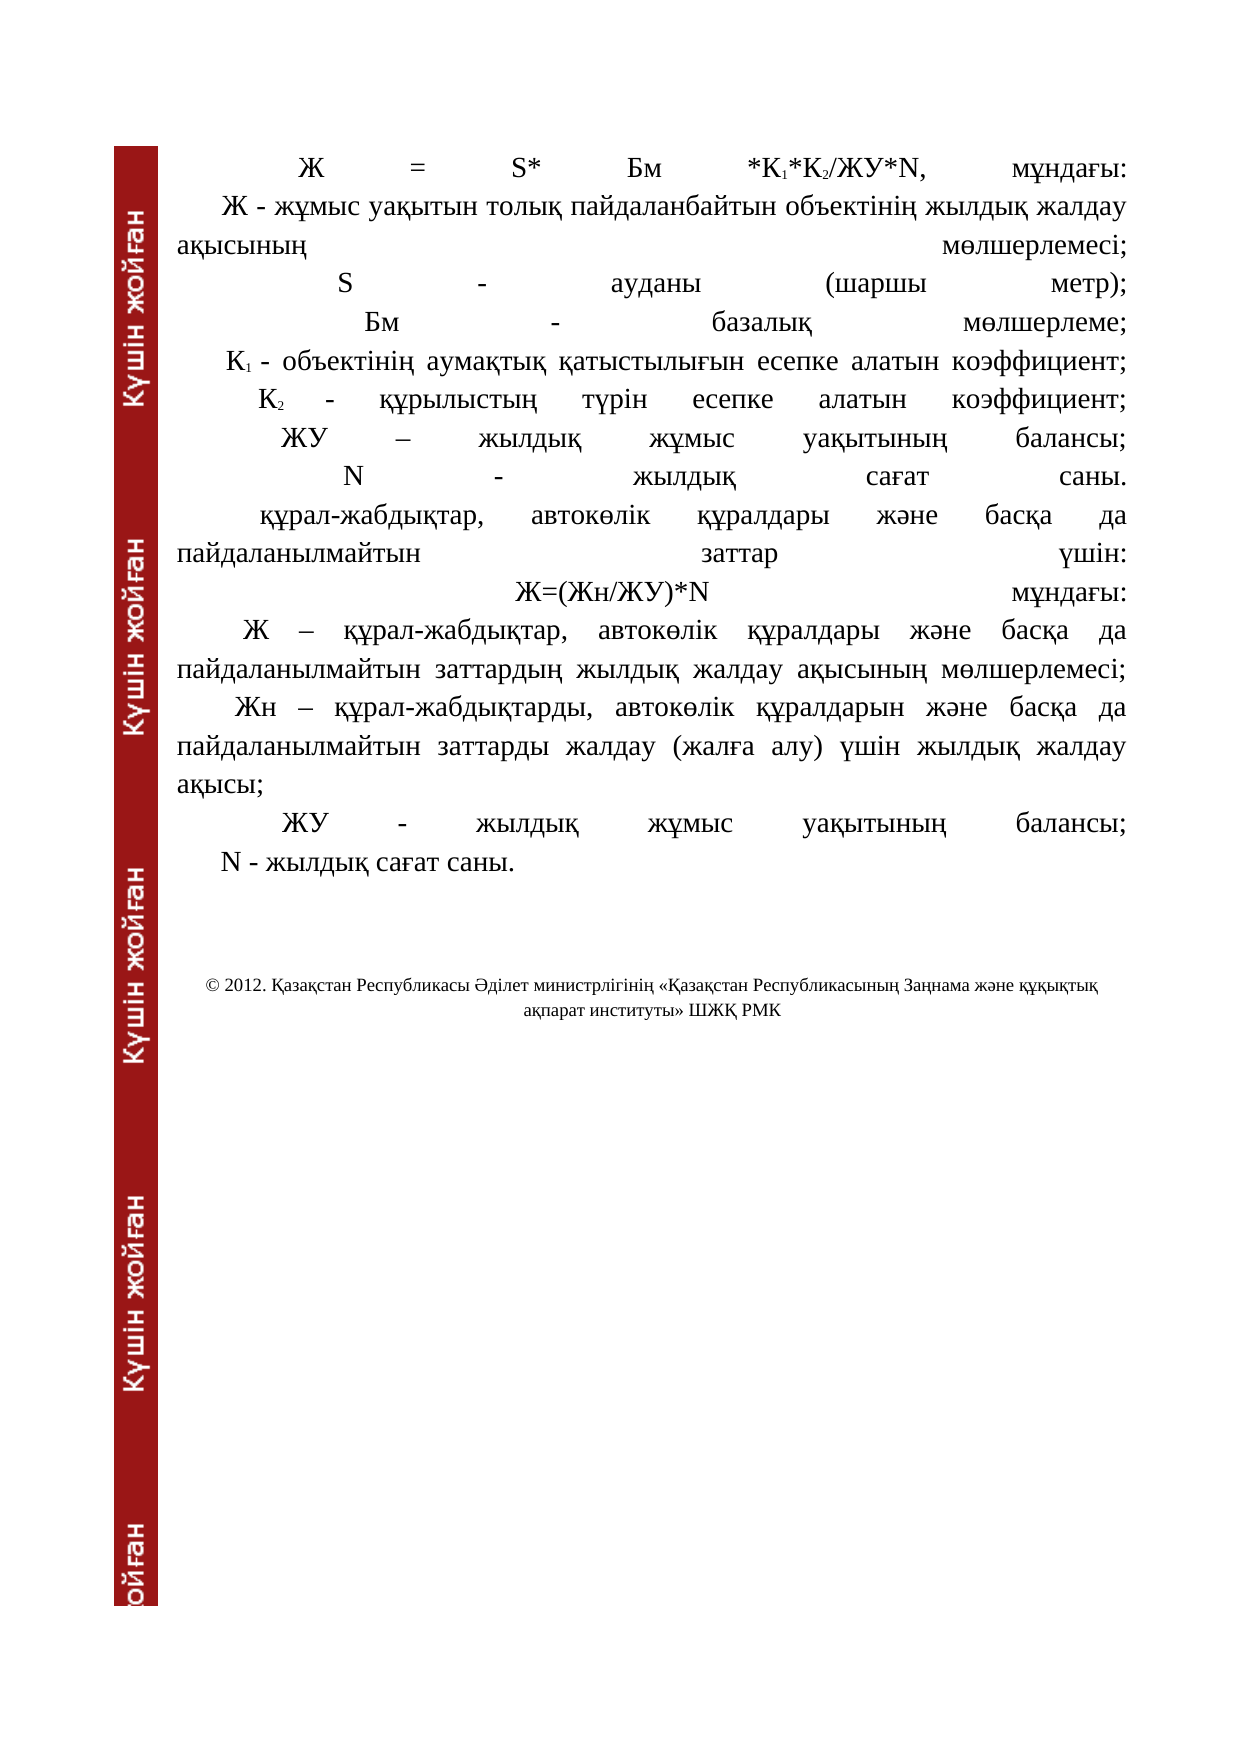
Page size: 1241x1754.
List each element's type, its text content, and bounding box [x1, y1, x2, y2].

picture [114, 146, 158, 150]
text © 2012. Қазақстан Республикасы Әділет министрлігінің «Қазақстан Республикасының Заңнама және құқықтық ақпарат институты» ШЖҚ РМК [112, 974, 1128, 1020]
picture [114, 1020, 158, 1606]
picture [114, 877, 158, 974]
